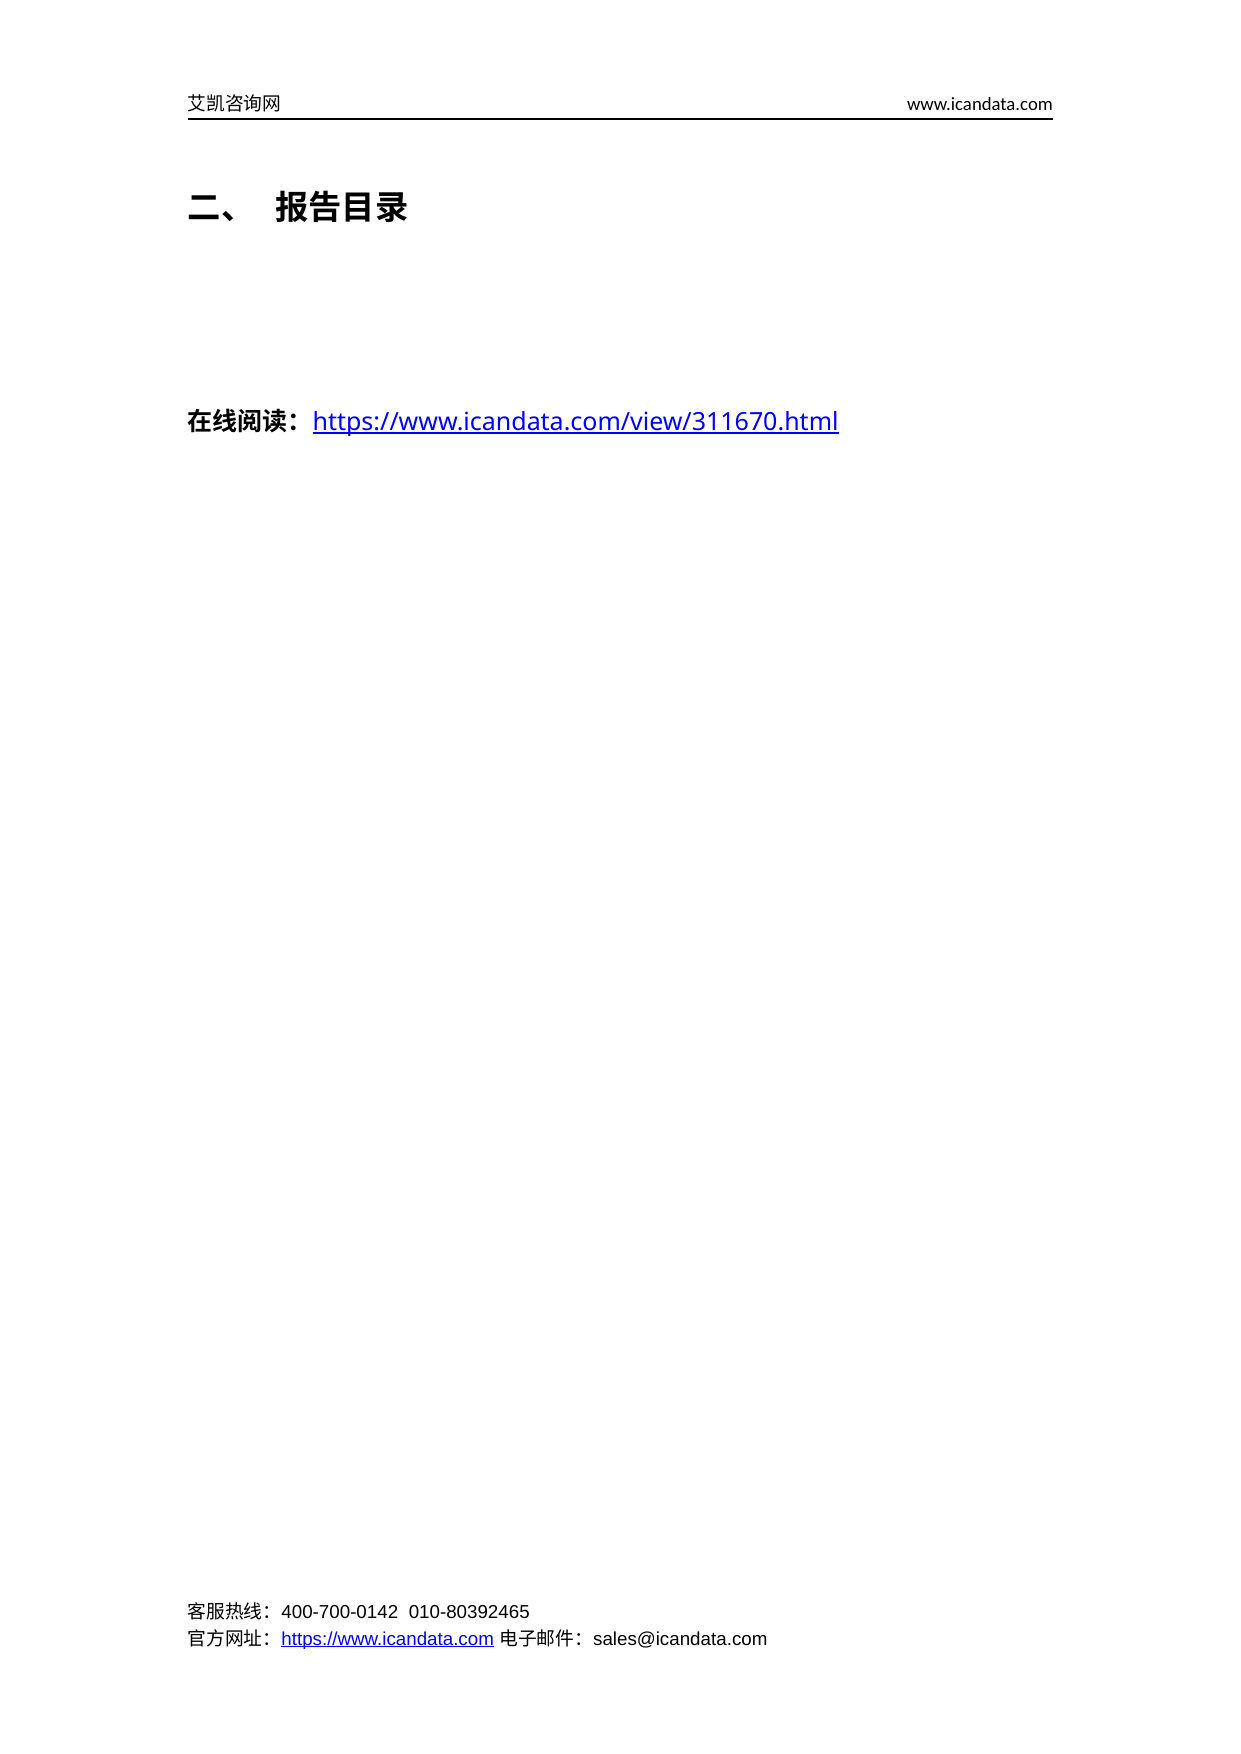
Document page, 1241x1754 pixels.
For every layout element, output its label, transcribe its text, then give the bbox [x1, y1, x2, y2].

text 在线阅读：https://www.icandata.com/view/311670.html [187, 387, 1053, 452]
subtitle 报告目录 [187, 172, 1053, 237]
